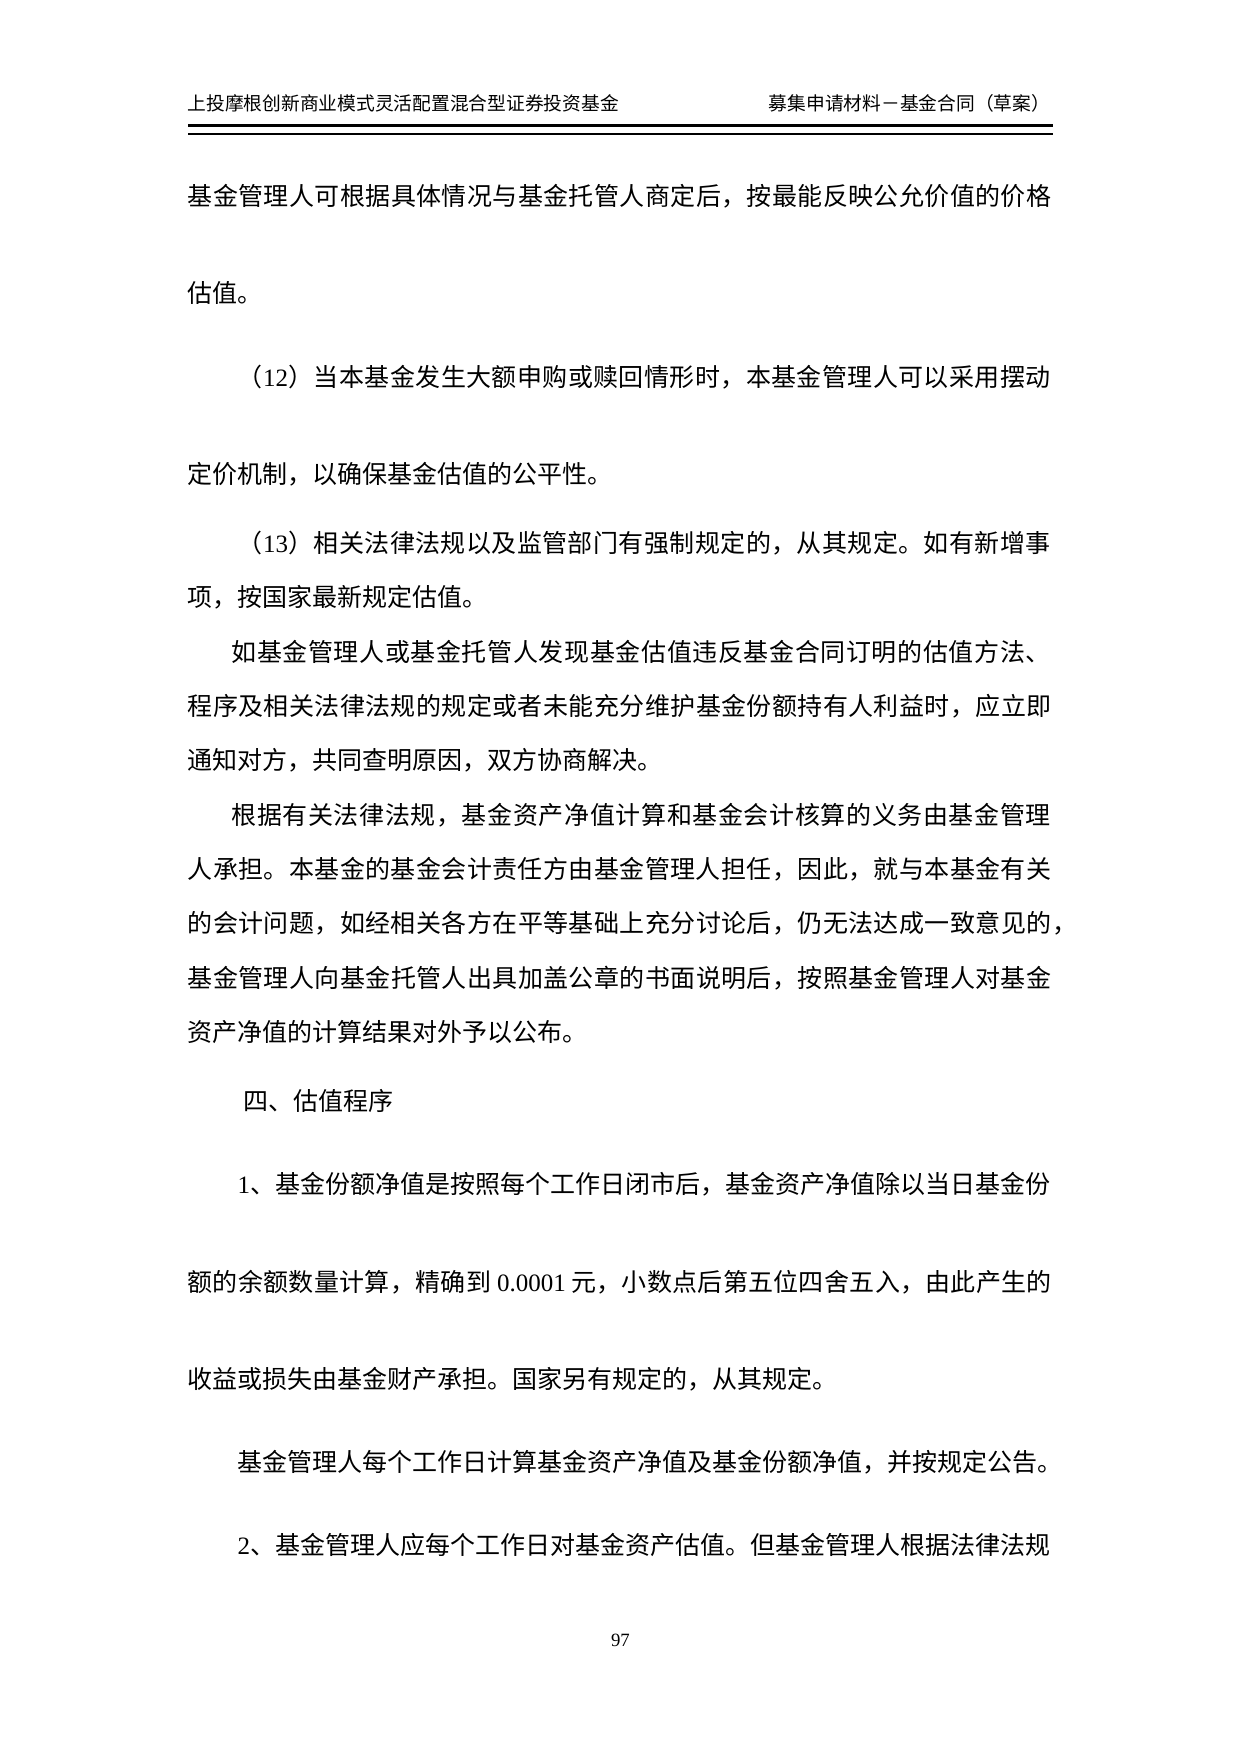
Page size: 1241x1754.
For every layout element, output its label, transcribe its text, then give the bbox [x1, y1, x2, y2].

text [187, 162, 1053, 324]
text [187, 1511, 1053, 1576]
text 1、基金份额净值是按照每个工作日闭市后，基金资产净值除以当日基金份额的余额数量计算，精确到0.0001元，小数点后第五位四舍五入，由此产生的收益或损失由基金财产承担。国家另有规定的，从其规定。 [187, 1150, 1053, 1410]
text 四、估值程序 [187, 1067, 1053, 1132]
text 根据有关法律法规，基金资产净值计算和基金会计核算的义务由基金管理人承担。本基金的基金会计责任方由基金管理人担任，因此，就与本基金有关的会计问题，如经相关各方在平等基础上充分讨论后，仍无法达成一致意见的，基金管理人向基金托管人出具加盖公章的书面说明后，按照基金管理人对基金资产净值的计算结果对外予以公布。 [187, 795, 1053, 1049]
text （13）相关法律法规以及监管部门有强制规定的，从其规定。如有新增事项，按国家最新规定估值。 [187, 523, 1053, 614]
text （12）当本基金发生大额申购或赎回情形时，本基金管理人可以采用摆动定价机制，以确保基金估值的公平性。 [187, 343, 1053, 505]
text 如基金管理人或基金托管人发现基金估值违反基金合同订明的估值方法、程序及相关法律法规的规定或者未能充分维护基金份额持有人利益时，应立即通知对方，共同查明原因，双方协商解决。 [187, 632, 1053, 777]
text 基金管理人每个工作日计算基金资产净值及基金份额净值，并按规定公告。 [187, 1428, 1053, 1493]
